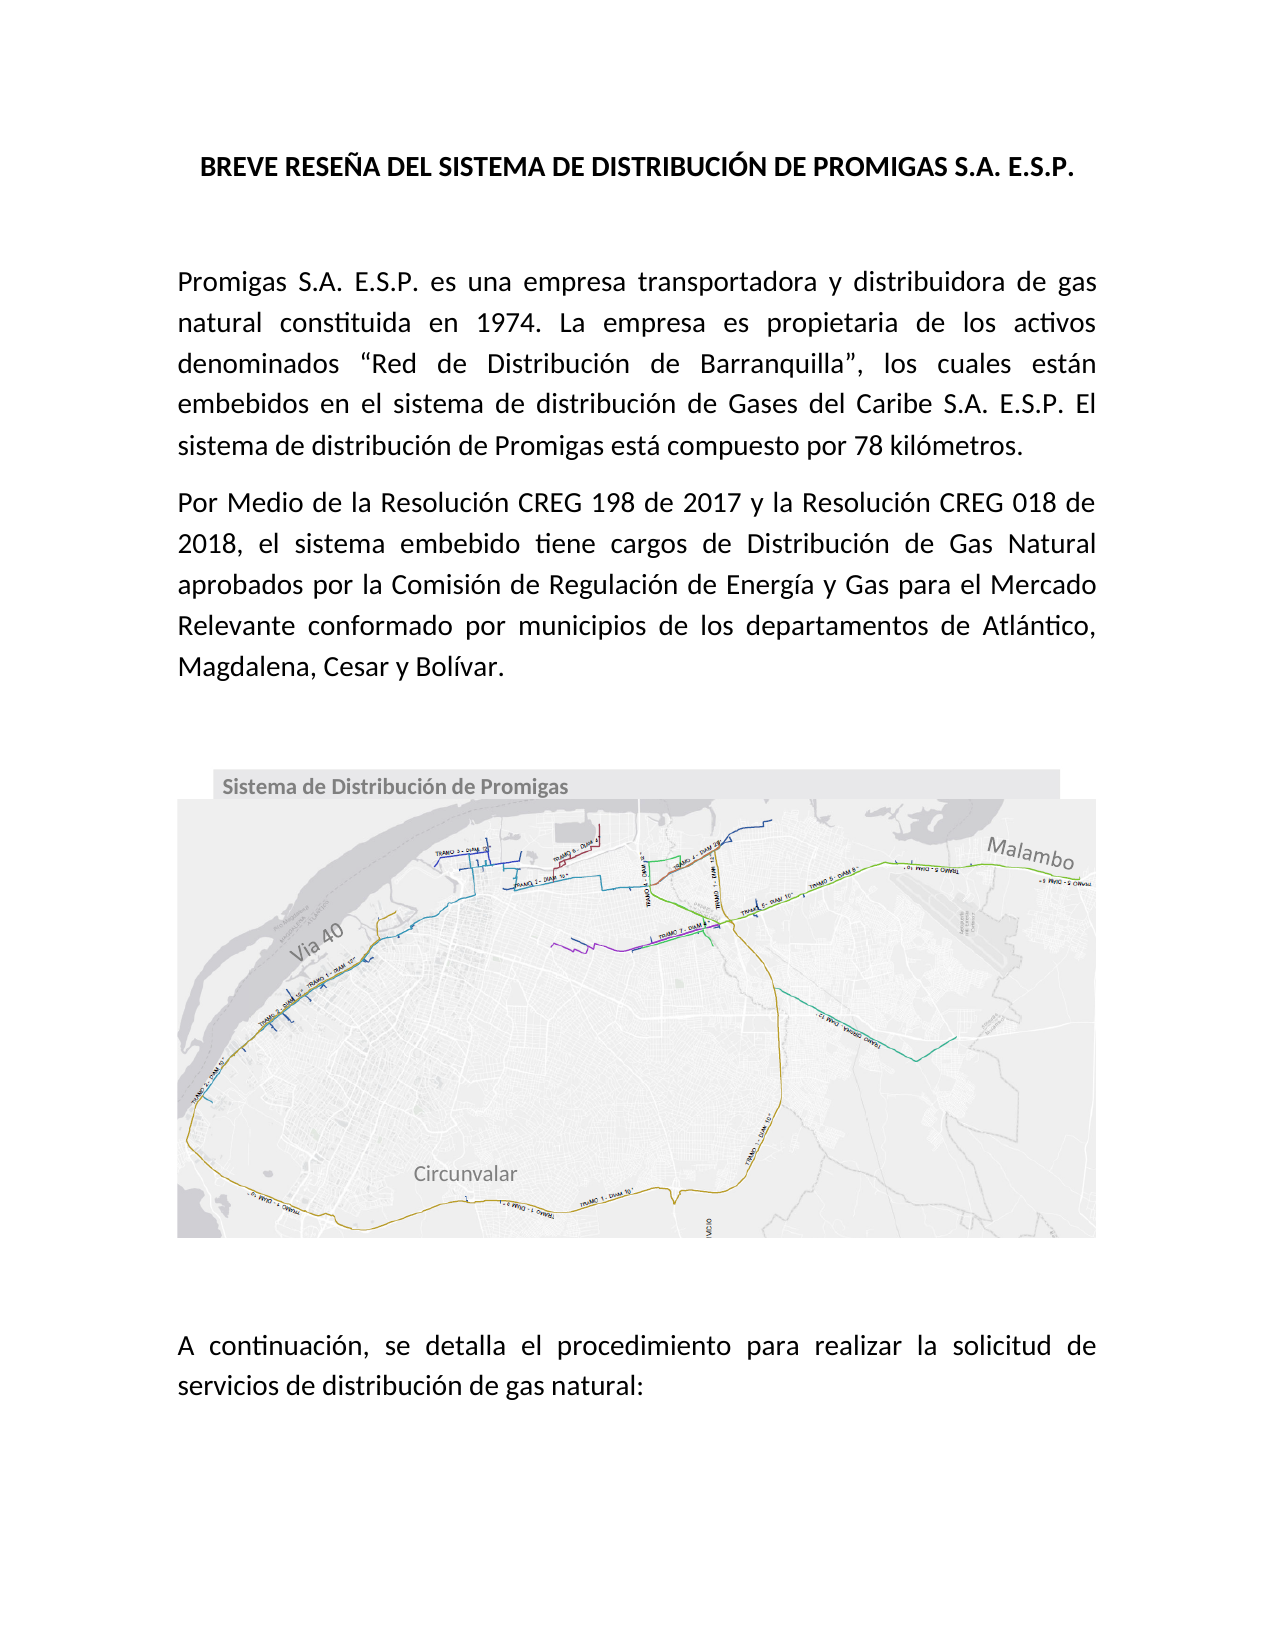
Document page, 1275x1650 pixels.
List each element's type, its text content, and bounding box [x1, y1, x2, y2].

text BREVE RESEÑA DEL SISTEMA DE DISTRIBUCIÓN DE PROMIGAS S.A. E.S.P. [177, 148, 1098, 183]
text Por Medio de la Resolución CREG 198 de 2017 y la Resolución CREG 018 de 2018, el sistema embebido tiene cargos de Distribución de Gas Natural aprobados por la Comisión de Regulación de Energía y Gas para el Mercado Relevante conformado por municipios de los departamentos de Atlántico, Magdalena, Cesar y Bolívar. [177, 484, 1098, 683]
text Promigas S.A. E.S.P. es una empresa transportadora y distribuidora de gas natural constituida en 1974. La empresa es propietaria de los activos denominados “Red de Distribución de Barranquilla”, los cuales están embebidos en el sistema de distribución de Gases del Caribe S.A. E.S.P. El sistema de distribución de Promigas está compuesto por 78 kilómetros. [177, 263, 1098, 462]
text A continuación, se detalla el procedimiento para realizar la solicitud de servicios de distribución de gas natural: [177, 1327, 1098, 1403]
